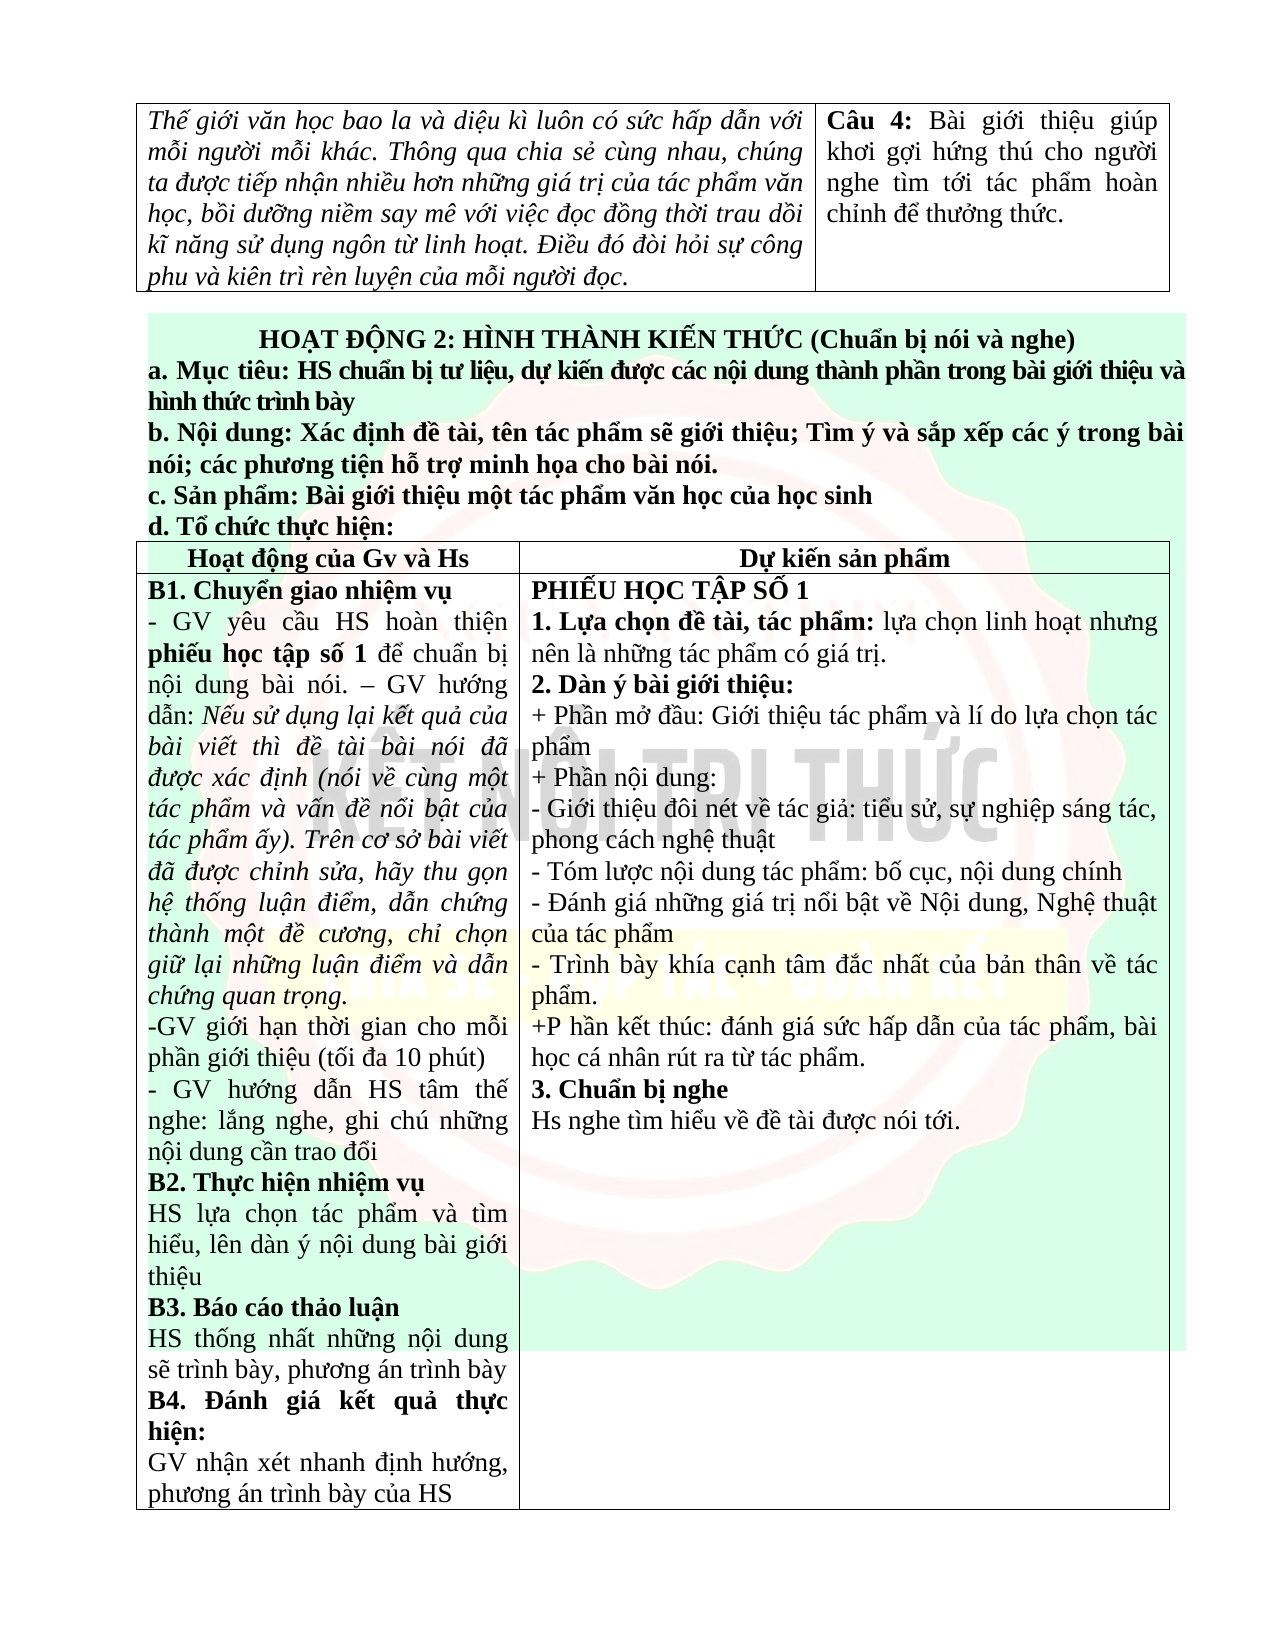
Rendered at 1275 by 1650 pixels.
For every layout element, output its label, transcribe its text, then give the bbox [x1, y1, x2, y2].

table_cell B1. Chuyển giao nhiệm vụ - GV yêu cầu HS hoàn thiện phiếu học tập số 1 để chuẩn bị nội dung bài nói. – GV hướng dẫn: Nếu sử dụng lại kết quả của bài viết thì đề tài bài nói đã được xác định (nói về cùng một tác phẩm và vấn đề nổi bật của tác phẩm ấy). Trên cơ sở bài viết đã được chỉnh sửa, hãy thu gọn hệ thống luận điểm, dẫn chứng thành một đề cương, chỉ chọn giữ lại những luận điểm và dẫn chứng quan trọng. -GV giới hạn thời gian cho mỗi phần giới thiệu (tối đa 10 phút) - GV hướng dẫn HS tâm thế nghe: lắng nghe, ghi chú những nội dung cần trao đổi B2. Thực hiện nhiệm vụ HS lựa chọn tác phẩm và tìm hiểu, lên dàn ý nội dung bài giới thiệu B3. Báo cáo thảo luận HS thống nhất những nội dung sẽ trình bày, phương án trình bày B4. Đánh giá kết quả thực hiện: GV nhận xét nhanh định hướng, phương án trình bày của HS [137, 574, 519, 1509]
table_cell PHIẾU HỌC TẬP SỐ 1 1. Lựa chọn đề tài, tác phẩm: lựa chọn linh hoạt nhưng nên là những tác phẩm có giá trị. 2. Dàn ý bài giới thiệu: + Phần mở đầu: Giới thiệu tác phẩm và lí do lựa chọn tác phẩm + Phần nội dung: - Giới thiệu đôi nét về tác giả: tiểu sử, sự nghiệp sáng tác, phong cách nghệ thuật - Tóm lược nội dung tác phẩm: bố cục, nội dung chính - Đánh giá những giá trị nổi bật về Nội dung, Nghệ thuật của tác phẩm - Trình bày khía cạnh tâm đắc nhất của bản thân về tác phẩm. +P hần kết thúc: đánh giá sức hấp dẫn của tác phẩm, bài học cá nhân rút ra từ tác phẩm. 3. Chuẩn bị nghe Hs nghe tìm hiểu về đề tài được nói tới. [520, 574, 1169, 1509]
text HOẠT ĐỘNG 2: HÌNH THÀNH KIẾN THỨC (Chuẩn bị nói và nghe) [148, 323, 1186, 354]
table_header Hoạt động của Gv và Hs [137, 542, 519, 573]
text a. Mục tiêu: HS chuẩn bị tư liệu, dự kiến được các nội dung thành phần trong bài giới thiệu và hình thức trình bày [148, 354, 1186, 417]
text d. Tổ chức thực hiện: [148, 510, 1186, 541]
text b. Nội dung: Xác định đề tài, tên tác phẩm sẽ giới thiệu; Tìm ý và sắp xếp các ý trong bài nói; các phương tiện hỗ trợ minh họa cho bài nói. [148, 417, 1186, 479]
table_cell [816, 104, 1169, 291]
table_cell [137, 104, 815, 291]
table_header Dự kiến sản phẩm [520, 542, 1169, 573]
text c. Sản phẩm: Bài giới thiệu một tác phẩm văn học của học sinh [148, 479, 1186, 510]
